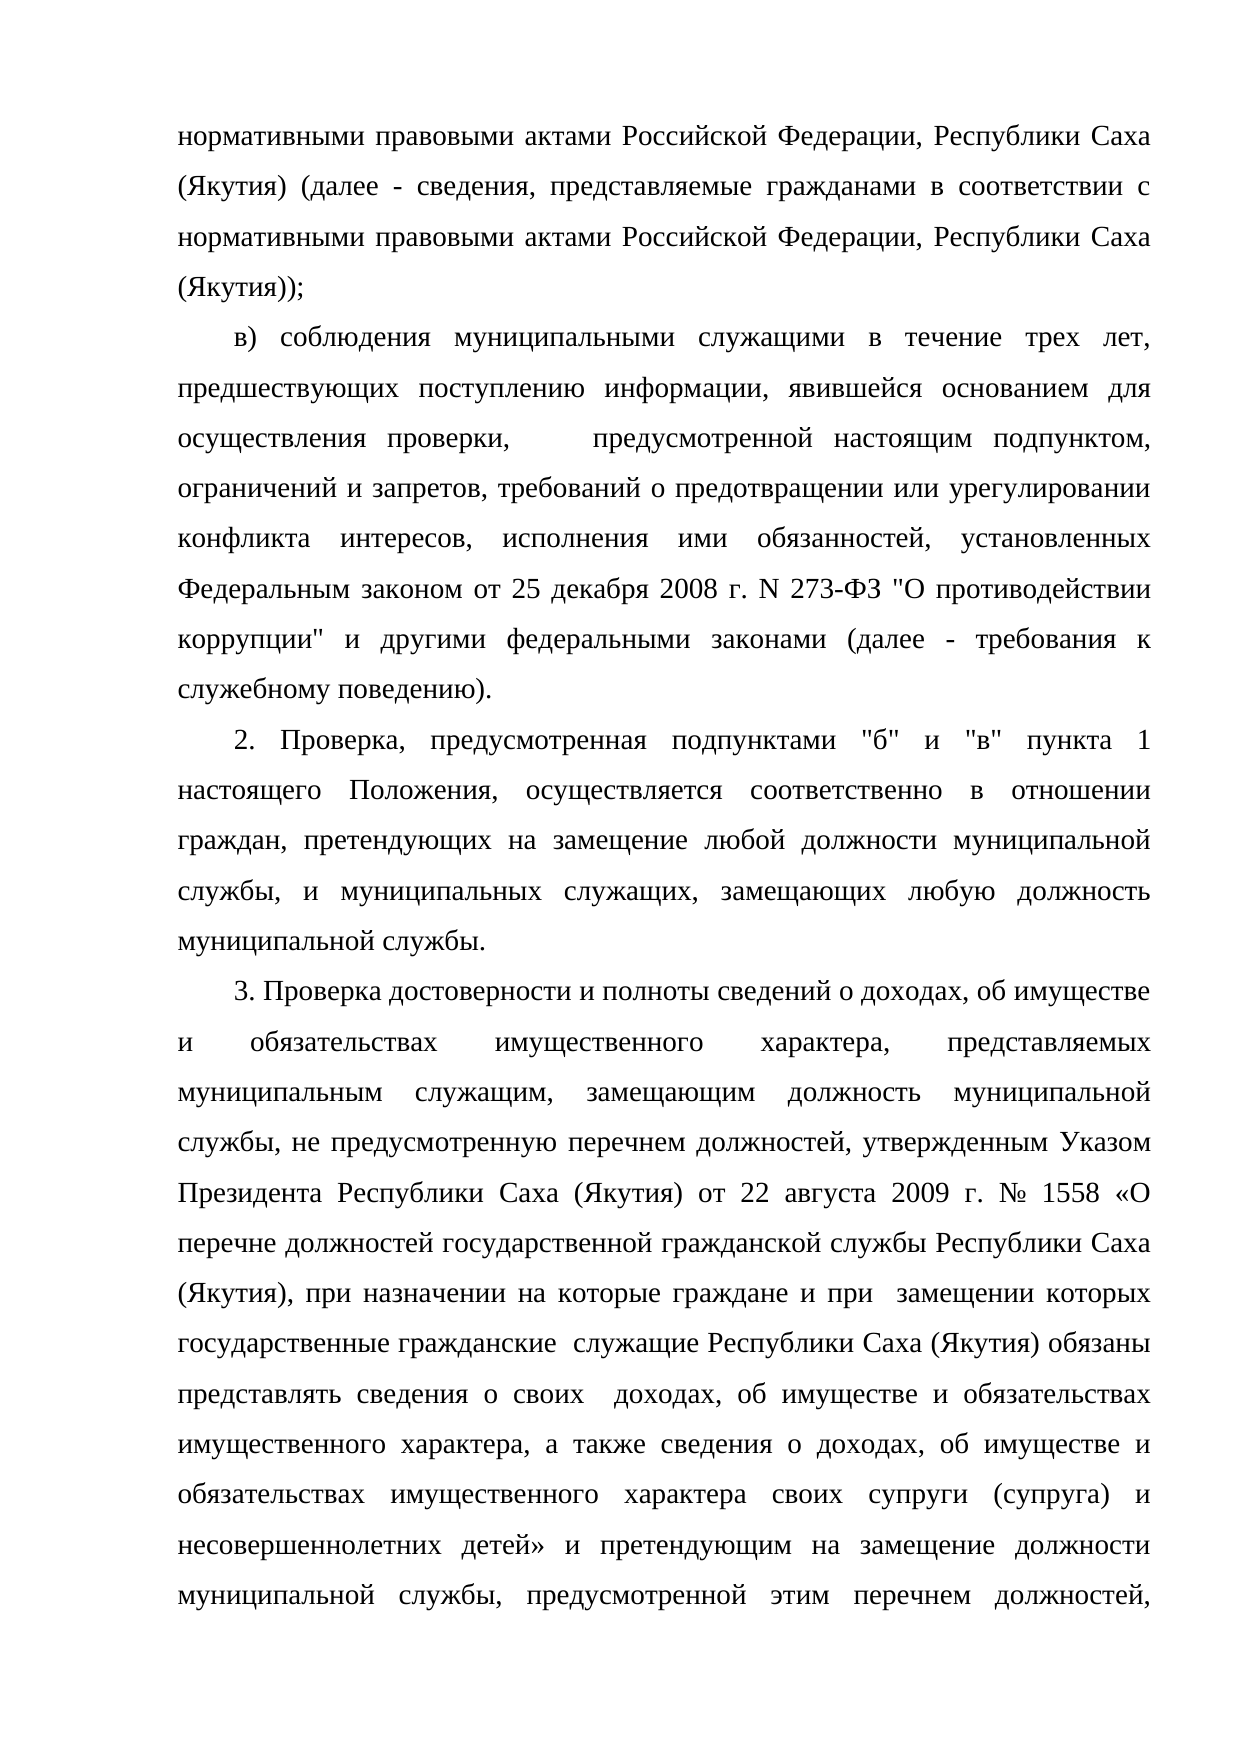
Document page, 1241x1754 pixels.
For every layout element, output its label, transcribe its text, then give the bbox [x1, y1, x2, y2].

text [177, 118, 1152, 303]
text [177, 973, 1152, 1611]
text 2. Проверка, предусмотренная подпунктами "б" и "в" пункта 1 настоящего Положения, осуществляется соответственно в отношении граждан, претендующих на замещение любой должности муниципальной службы, и муниципальных служащих, замещающих любую должность муниципальной службы. [177, 722, 1152, 957]
text в) соблюдения муниципальными служащими в течение трех лет, предшествующих поступлению информации, явившейся основанием для осуществления проверки, предусмотренной настоящим подпунктом, ограничений и запретов, требований о предотвращении или урегулировании конфликта интересов, исполнения ими обязанностей, установленных Федеральным законом от 25 декабря 2008 г. N 273-ФЗ "О противодействии коррупции" и другими федеральными законами (далее - требования к служебному поведению). [177, 319, 1152, 705]
